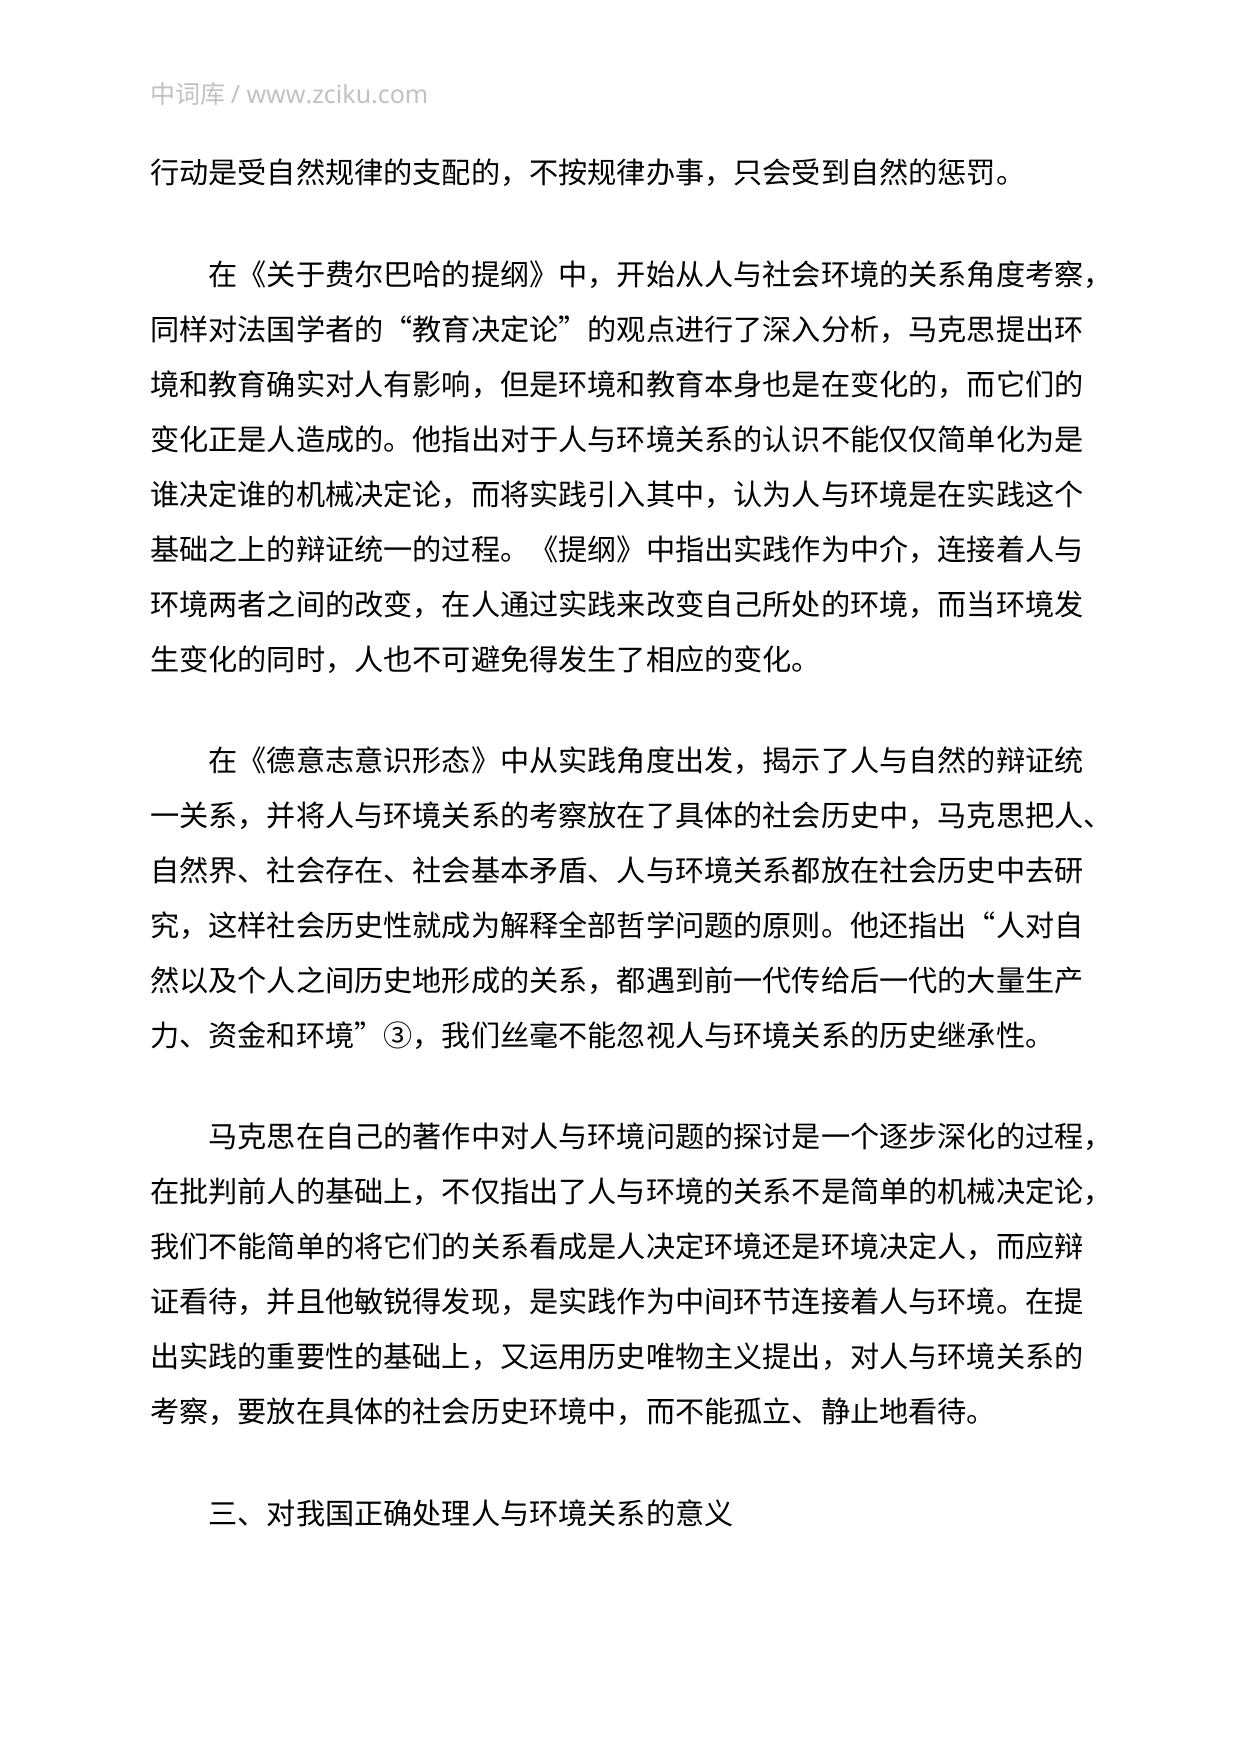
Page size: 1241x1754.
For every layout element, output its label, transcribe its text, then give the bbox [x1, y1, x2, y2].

text 在《关于费尔巴哈的提纲》中，开始从人与社会环境的关系角度考察，同样对法国学者的“教育决定论”的观点进行了深入分析，马克思提出环境和教育确实对人有影响，但是环境和教育本身也是在变化的，而它们的变化正是人造成的。他指出对于人与环境关系的认识不能仅仅简单化为是谁决定谁的机械决定论，而将实践引入其中，认为人与环境是在实践这个基础之上的辩证统一的过程。《提纲》中指出实践作为中介，连接着人与环境两者之间的改变，在人通过实践来改变自己所处的环境，而当环境发生变化的同时，人也不可避免得发生了相应的变化。 [150, 252, 1090, 678]
text 在《德意志意识形态》中从实践角度出发，揭示了人与自然的辩证统一关系，并将人与环境关系的考察放在了具体的社会历史中，马克思把人、自然界、社会存在、社会基本矛盾、人与环境关系都放在社会历史中去研究，这样社会历史性就成为解释全部哲学问题的原则。他还指出“人对自然以及个人之间历史地形成的关系，都遇到前一代传给后一代的大量生产力、资金和环境”③，我们丝毫不能忽视人与环境关系的历史继承性。 [150, 738, 1090, 1054]
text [150, 150, 1090, 192]
text 三、对我国正确处理人与环境关系的意义 [150, 1490, 1090, 1533]
text 马克思在自己的著作中对人与环境问题的探讨是一个逐步深化的过程，在批判前人的基础上，不仅指出了人与环境的关系不是简单的机械决定论，我们不能简单的将它们的关系看成是人决定环境还是环境决定人，而应辩证看待，并且他敏锐得发现，是实践作为中间环节连接着人与环境。在提出实践的重要性的基础上，又运用历史唯物主义提出，对人与环境关系的考察，要放在具体的社会历史环境中，而不能孤立、静止地看待。 [150, 1114, 1090, 1431]
